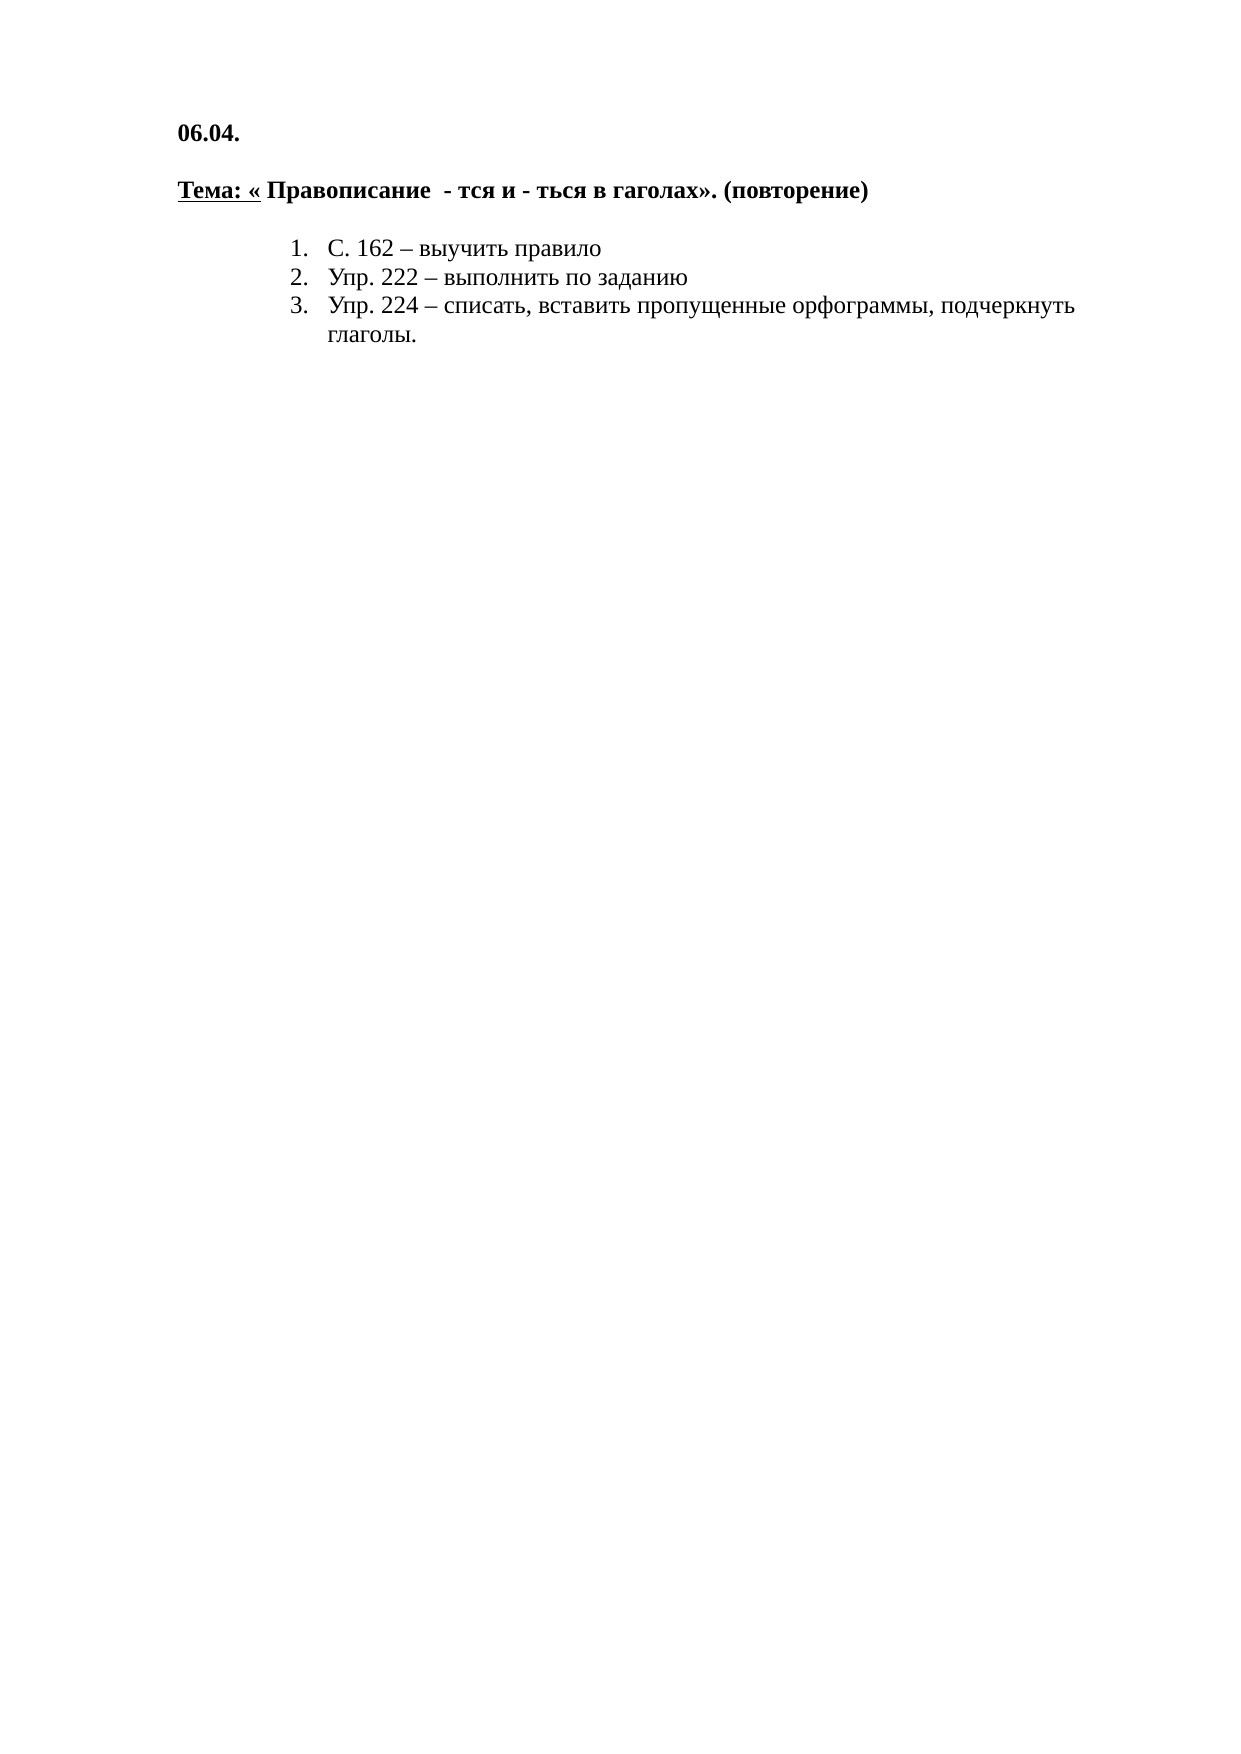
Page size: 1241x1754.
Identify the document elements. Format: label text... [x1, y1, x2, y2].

list Упр. 224 – списать, вставить пропущенные орфограммы, подчеркнуть глаголы. [290, 291, 1152, 348]
list С. 162 – выучить правило [290, 233, 1152, 262]
text 06.04. [177, 118, 1152, 147]
text Тема: « Правописание - тся и - ться в гаголах». (повторение) [177, 176, 1152, 204]
list Упр. 222 – выполнить по заданию [290, 262, 1152, 291]
